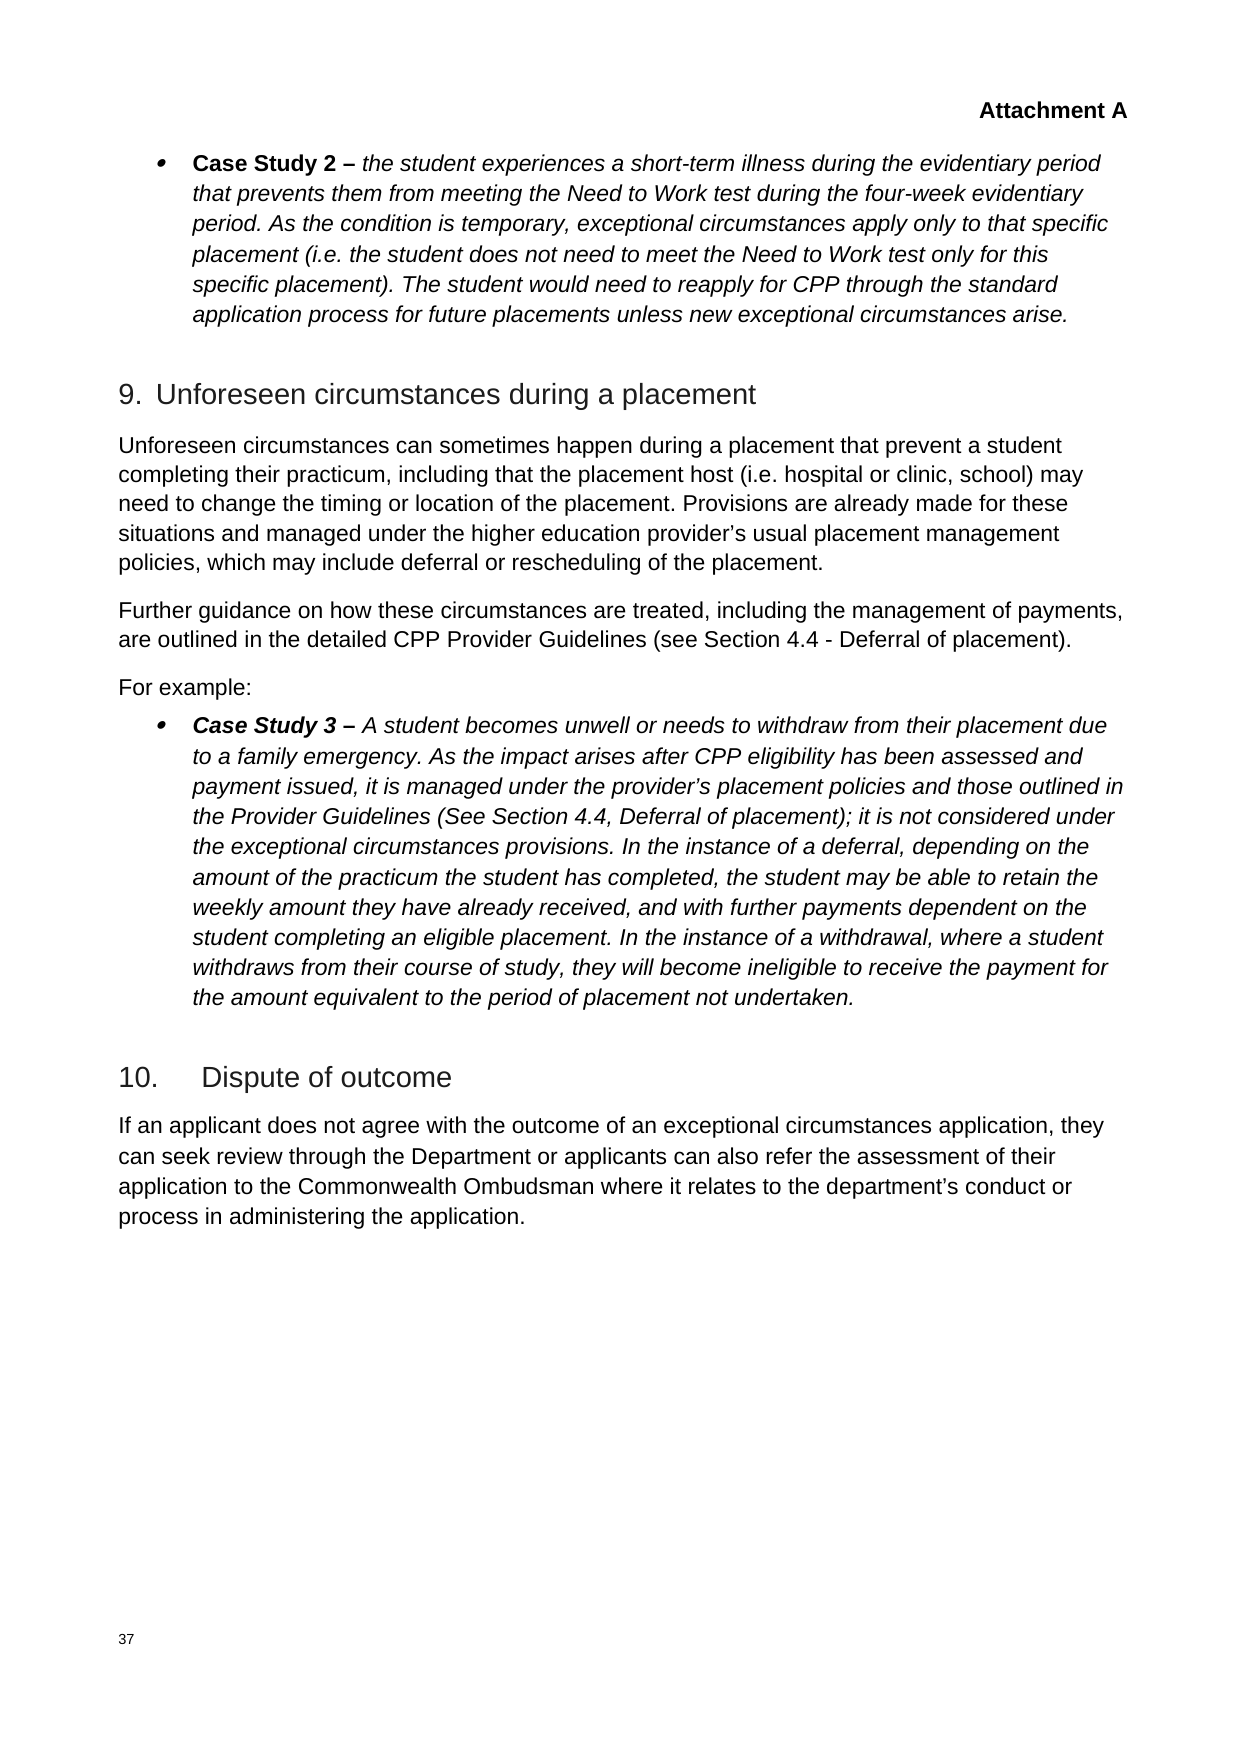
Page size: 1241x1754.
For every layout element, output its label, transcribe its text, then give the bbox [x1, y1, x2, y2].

text If an applicant does not agree with the outcome of an exceptional circumstances application, they can seek review through the Department or applicants can also refer the assessment of their application to the Commonwealth Ombudsman where it relates to the department’s conduct or process in administering the application. [118, 1112, 1128, 1229]
subtitle Dispute of outcome [118, 1052, 1128, 1094]
text For example: [118, 671, 1128, 700]
text Further guidance on how these circumstances are treated, including the management of payments, are outlined in the detailed CPP Provider Guidelines (see Section 4.4 - Deferral of placement). [118, 594, 1128, 652]
text Unforeseen circumstances can sometimes happen during a placement that prevent a student completing their practicum, including that the placement host (i.e. hospital or clinic, school) may need to change the timing or location of the placement. Provisions are already made for these situations and managed under the higher education provider’s usual placement management policies, which may include deferral or rescheduling of the placement. [118, 429, 1128, 575]
list Case Study 3 – A student becomes unwell or needs to withdraw from their placement due to a family emergency. As the impact arises after CPP eligibility has been assessed and payment issued, it is managed under the provider’s placement policies and those outlined in the Provider Guidelines (See Section 4.4, Deferral of placement); it is not considered under the exceptional circumstances provisions. In the instance of a deferral, depending on the amount of the practicum the student has completed, the student may be able to retain the weekly amount they have already received, and with further payments dependent on the student completing an eligible placement. In the instance of a withdrawal, where a student withdraws from their course of study, they will become ineligible to receive the payment for the amount equivalent to the period of placement not undertaken. [155, 712, 1128, 1011]
list Case Study 2 – the student experiences a short-term illness during the evidentiary period that prevents them from meeting the Need to Work test during the four-week evidentiary period. As the condition is temporary, exceptional circumstances apply only to that specific placement (i.e. the student does not need to meet the Need to Work test only for this specific placement). The student would need to reapply for CPP through the standard application process for future placements unless new exceptional circumstances arise. [155, 150, 1128, 327]
subtitle Unforeseen circumstances during a placement [118, 369, 1128, 410]
